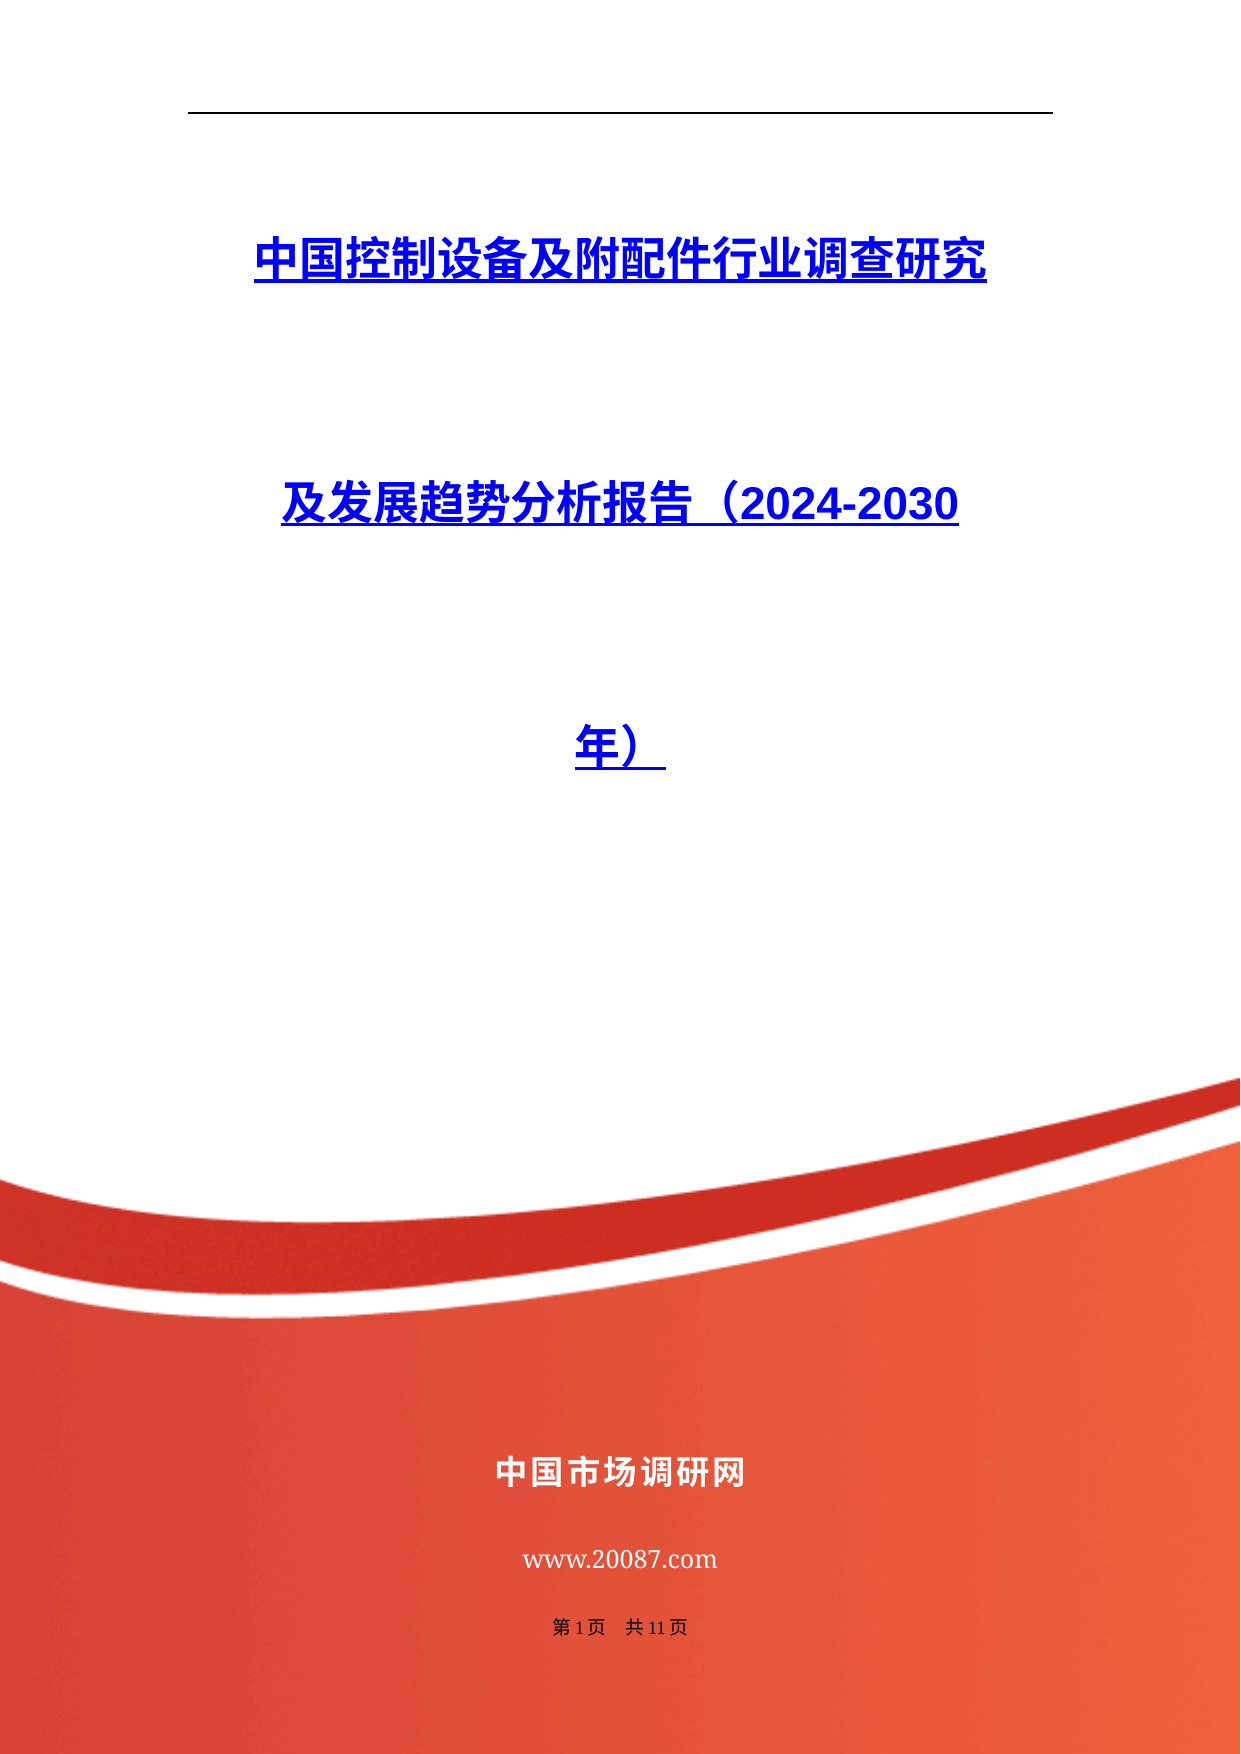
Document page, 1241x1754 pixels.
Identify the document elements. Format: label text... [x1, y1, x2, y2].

picture [0, 1006, 1241, 1754]
text www.20087.com [187, 1526, 1053, 1591]
subtitle 中国市场调研网 [187, 1437, 1053, 1502]
table_header 中国控制设备及附配件行业调查研究及发展趋势分析报告（2024-2030年） [188, 207, 1053, 871]
